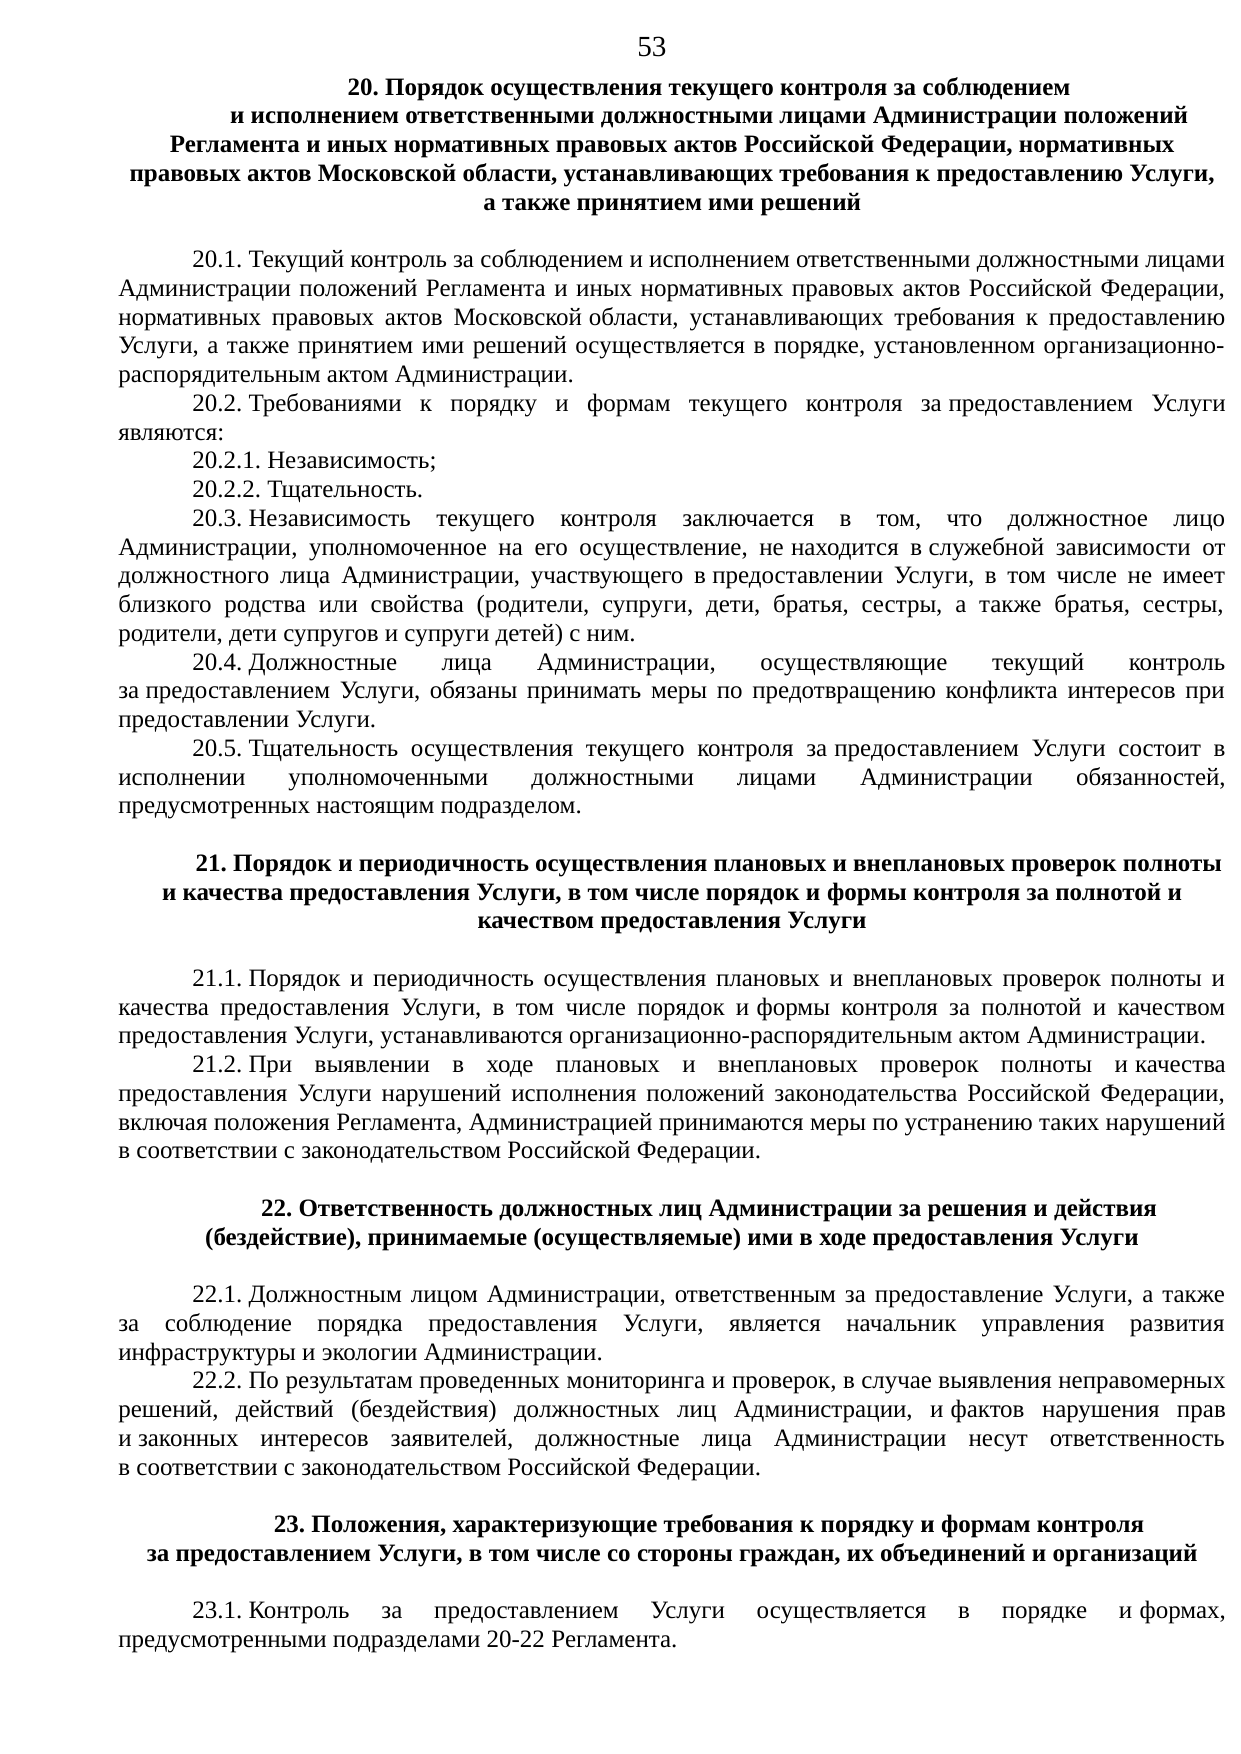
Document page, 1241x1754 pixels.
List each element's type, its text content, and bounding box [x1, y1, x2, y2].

text 20.2. Требованиями к порядку и формам текущего контроля за предоставлением Услуги являются: [118, 388, 1226, 446]
text 20.3. Независимость текущего контроля заключается в том, что должностное лицо Администрации, уполномоченное на его осуществление, не находится в служебной зависимости от должностного лица Администрации, участвующего в предоставлении Услуги, в том числе не имеет близкого родства или свойства (родители, супруги, дети, братья, сестры, а также братья, сестры, родители, дети супругов и супруги детей) с ним. [118, 503, 1226, 647]
text 20.5. Тщательность осуществления текущего контроля за предоставлением Услуги состоит в исполнении уполномоченными должностными лицами Администрации обязанностей, предусмотренных настоящим подразделом. [118, 733, 1226, 819]
text 20.2.2. Тщательность. [118, 474, 1226, 503]
text 22.2. По результатам проведенных мониторинга и проверок, в случае выявления неправомерных решений, действий (бездействия) должностных лиц Администрации, и фактов нарушения прав и законных интересов заявителей, должностные лица Администрации несут ответственность в соответствии с законодательством Российской Федерации. [118, 1366, 1226, 1481]
text 22.1. Должностным лицом Администрации, ответственным за предоставление Услуги, а также за соблюдение порядка предоставления Услуги, является начальник управления развития инфраструктуры и экологии Администрации. [118, 1279, 1226, 1366]
subtitle 22. Ответственность должностных лиц Администрации за решения и действия (бездействие), принимаемые (осуществляемые) ими в ходе предоставления Услуги [118, 1193, 1226, 1251]
subtitle и исполнением ответственными должностными лицами Администрации положений Регламента и иных нормативных правовых актов Российской Федерации, нормативных правовых актов Московской области, устанавливающих требования к предоставлению Услуги, а также принятием ими решений [118, 101, 1226, 216]
text 21.1. Порядок и периодичность осуществления плановых и внеплановых проверок полноты и качества предоставления Услуги, в том числе порядок и формы контроля за полнотой и качеством предоставления Услуги, устанавливаются организационно-распорядительным актом Администрации. [118, 963, 1226, 1049]
text 20.1. Текущий контроль за соблюдением и исполнением ответственными должностными лицами Администрации положений Регламента и иных нормативных правовых актов Российской Федерации, нормативных правовых актов Московской области, устанавливающих требования к предоставлению Услуги, а также принятием ими решений осуществляется в порядке, установленном организационно-распорядительным актом Администрации. [118, 244, 1226, 388]
subtitle 20. Порядок осуществления текущего контроля за соблюдением [118, 72, 1226, 101]
subtitle 21. Порядок и периодичность осуществления плановых и внеплановых проверок полноты и качества предоставления Услуги, в том числе порядок и формы контроля за полнотой и качеством предоставления Услуги [118, 848, 1226, 934]
subtitle 23. Положения, характеризующие требования к порядку и формам контроля за предоставлением Услуги, в том числе со стороны граждан, их объединений и организаций [118, 1509, 1226, 1567]
text 23.1. Контроль за предоставлением Услуги осуществляется в порядке и формах, предусмотренными подразделами 20-22 Регламента. [118, 1596, 1226, 1653]
text 20.2.1. Независимость; [118, 446, 1226, 474]
text 20.4. Должностные лица Администрации, осуществляющие текущий контроль за предоставлением Услуги, обязаны принимать меры по предотвращению конфликта интересов при предоставлении Услуги. [118, 647, 1226, 733]
text 21.2. При выявлении в ходе плановых и внеплановых проверок полноты и качества предоставления Услуги нарушений исполнения положений законодательства Российской Федерации, включая положения Регламента, Администрацией принимаются меры по устранению таких нарушений в соответствии с законодательством Российской Федерации. [118, 1049, 1226, 1164]
